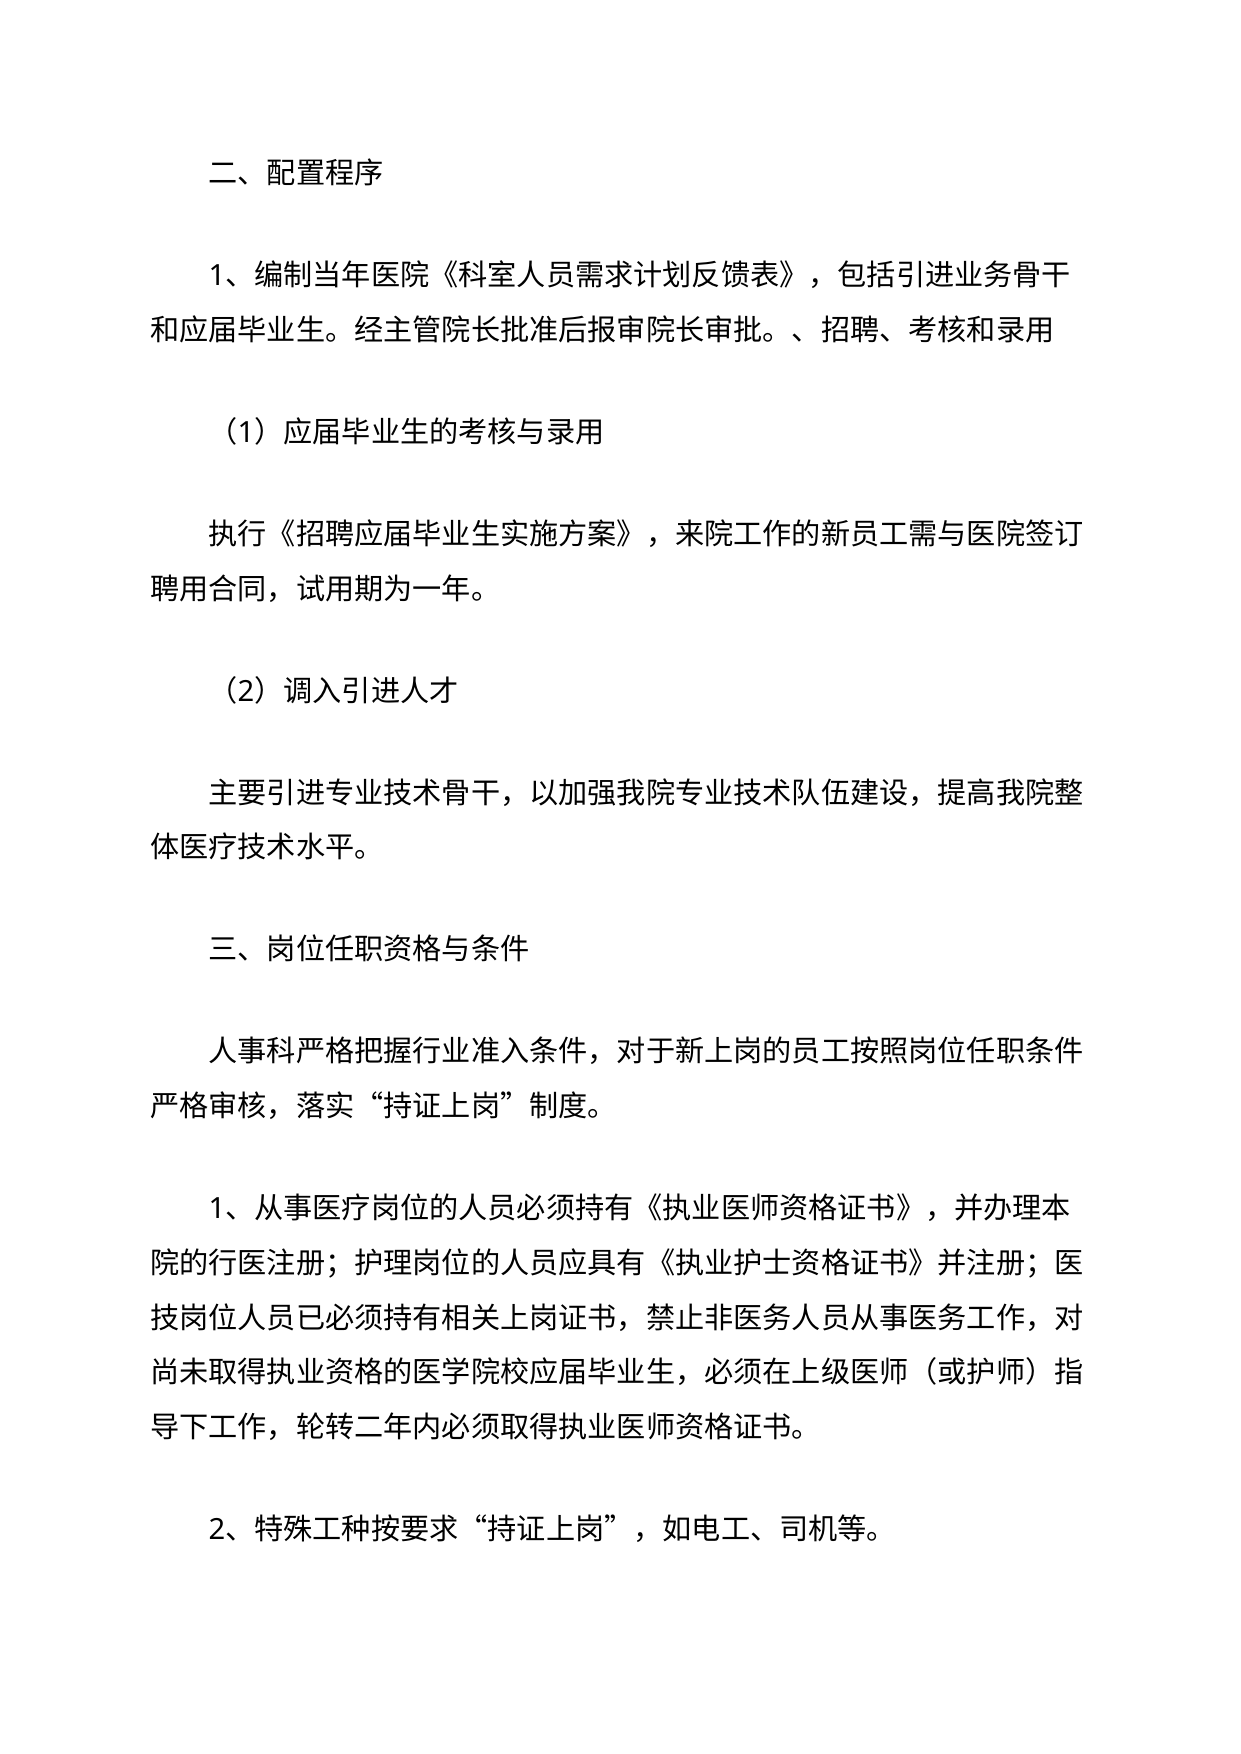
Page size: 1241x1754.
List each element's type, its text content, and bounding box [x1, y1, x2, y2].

text 1、从事医疗岗位的人员必须持有《执业医师资格证书》，并办理本院的行医注册；护理岗位的人员应具有《执业护士资格证书》并注册；医技岗位人员已必须持有相关上岗证书，禁止非医务人员从事医务工作，对尚未取得执业资格的医学院校应届毕业生，必须在上级医师（或护师）指导下工作，轮转二年内必须取得执业医师资格证书。 [150, 1184, 1090, 1446]
text 人事科严格把握行业准入条件，对于新上岗的员工按照岗位任职条件严格审核，落实“持证上岗”制度。 [150, 1028, 1090, 1125]
text 执行《招聘应届毕业生实施方案》，来院工作的新员工需与医院签订聘用合同，试用期为一年。 [150, 511, 1090, 608]
text 主要引进专业技术骨干，以加强我院专业技术队伍建设，提高我院整体医疗技术水平。 [150, 769, 1090, 866]
text 1、编制当年医院《科室人员需求计划反馈表》，包括引进业务骨干和应届毕业生。经主管院长批准后报审院长审批。、招聘、考核和录用 [150, 252, 1090, 349]
text 2、特殊工种按要求“持证上岗”，如电工、司机等。 [150, 1506, 1090, 1548]
text 三、岗位任职资格与条件 [150, 926, 1090, 968]
text （2）调入引进人才 [150, 667, 1090, 709]
text （1）应届毕业生的考核与录用 [150, 408, 1090, 451]
text 二、配置程序 [150, 150, 1090, 192]
